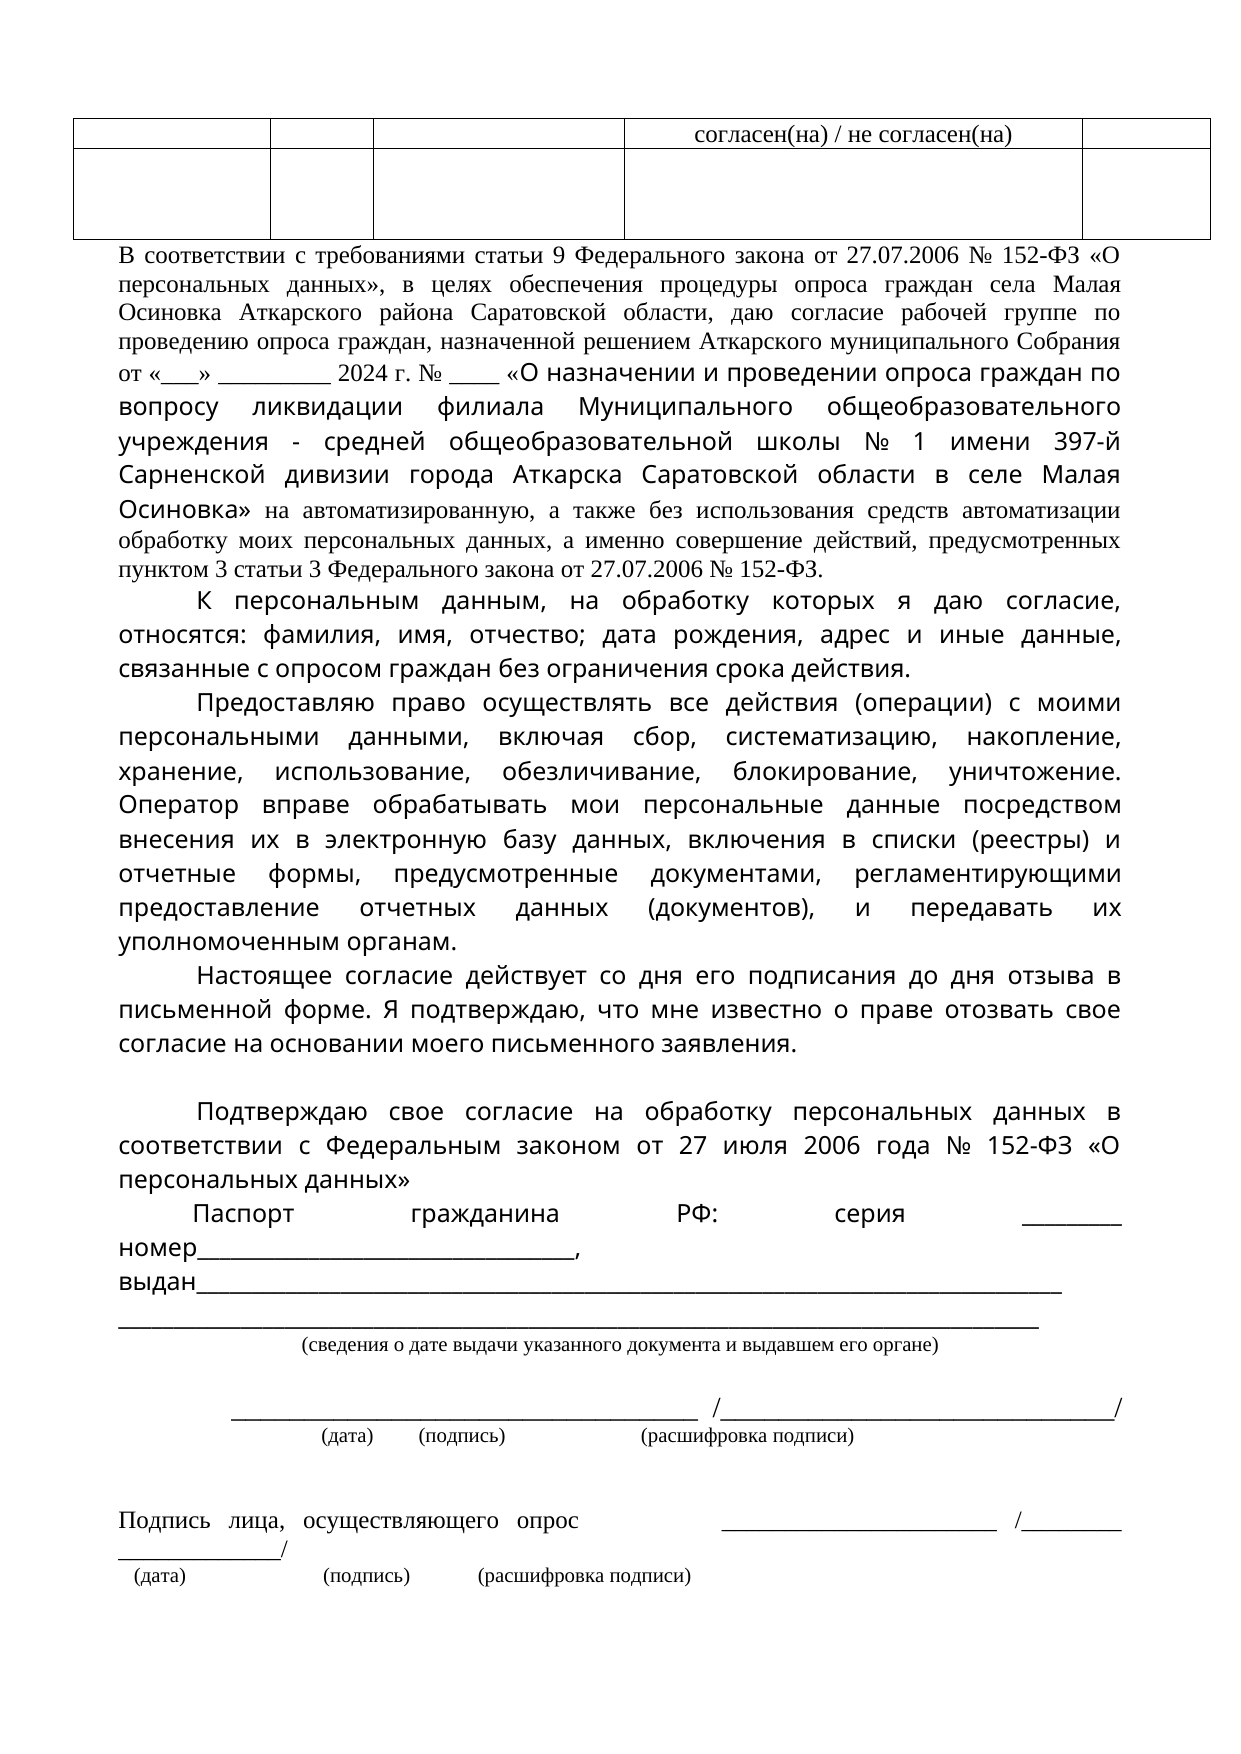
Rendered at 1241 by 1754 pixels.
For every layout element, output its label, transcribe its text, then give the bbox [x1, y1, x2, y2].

table_cell [1083, 149, 1210, 239]
text ________________________________ /___________________________/ [118, 1390, 1122, 1423]
table_cell [74, 149, 270, 239]
text (сведения о дате выдачи указанного документа и выдавшем его органе) [118, 1332, 1122, 1356]
text Подпись лица, осуществляющего опрос ______________________ /________ _____________/ [118, 1505, 1122, 1562]
table_cell [271, 149, 373, 239]
text К персональным данным, на обработку которых я даю согласие, относятся: фамилия, имя, отчество; дата рождения, адрес и иные данные, связанные с опросом граждан без ограничения срока действия. [118, 583, 1122, 685]
text Паспорт гражданина РФ: серия _________ номер__________________________________, выдан______________________________________________________________________________ ___________________________________________________________________________________ [118, 1196, 1122, 1332]
text В соответствии с требованиями статьи 9 Федерального закона от 27.07.2006 № 152-ФЗ «О персональных данных», в целях обеспечения процедуры опроса граждан села Малая Осиновка Аткарского района Саратовской области, даю согласие рабочей группе по проведению опроса граждан, назначенной решением Аткарского муниципального Собрания от «___» _________ 2024 г. № ____ «О назначении и проведении опроса граждан по вопросу ликвидации филиала Муниципального общеобразовательного учреждения - средней общеобразовательной школы № 1 имени 397-й Сарненской дивизии города Аткарска Саратовской области в селе Малая Осиновка» на автоматизированную, а также без использования средств автоматизации обработку моих персональных данных, а именно совершение действий, предусмотренных пунктом 3 статьи 3 Федерального закона от 27.07.2006 № 152-ФЗ. [118, 240, 1122, 583]
table_cell [625, 149, 1082, 239]
text (дата) (подпись) (расшифровка подписи) [118, 1423, 1122, 1447]
table_cell [374, 149, 624, 239]
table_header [625, 119, 1082, 148]
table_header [271, 119, 373, 148]
text Настоящее согласие действует со дня его подписания до дня отзыва в письменной форме. Я подтверждаю, что мне известно о праве отозвать свое согласие на основании моего письменного заявления. [118, 957, 1122, 1060]
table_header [74, 119, 270, 148]
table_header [1083, 119, 1210, 148]
text (дата) (подпись) (расшифровка подписи) [118, 1562, 1122, 1587]
text Предоставляю право осуществлять все действия (операции) с моими персональными данными, включая сбор, систематизацию, накопление, хранение, использование, обезличивание, блокирование, уничтожение. Оператор вправе обрабатывать мои персональные данные посредством внесения их в электронную базу данных, включения в списки (реестры) и отчетные формы, предусмотренные документами, регламентирующими предоставление отчетных данных (документов), и передавать их уполномоченным органам. [118, 685, 1122, 957]
text Подтверждаю свое согласие на обработку персональных данных в соответствии с Федеральным законом от 27 июля 2006 года № 152-ФЗ «О персональных данных» [118, 1094, 1122, 1196]
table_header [374, 119, 624, 148]
